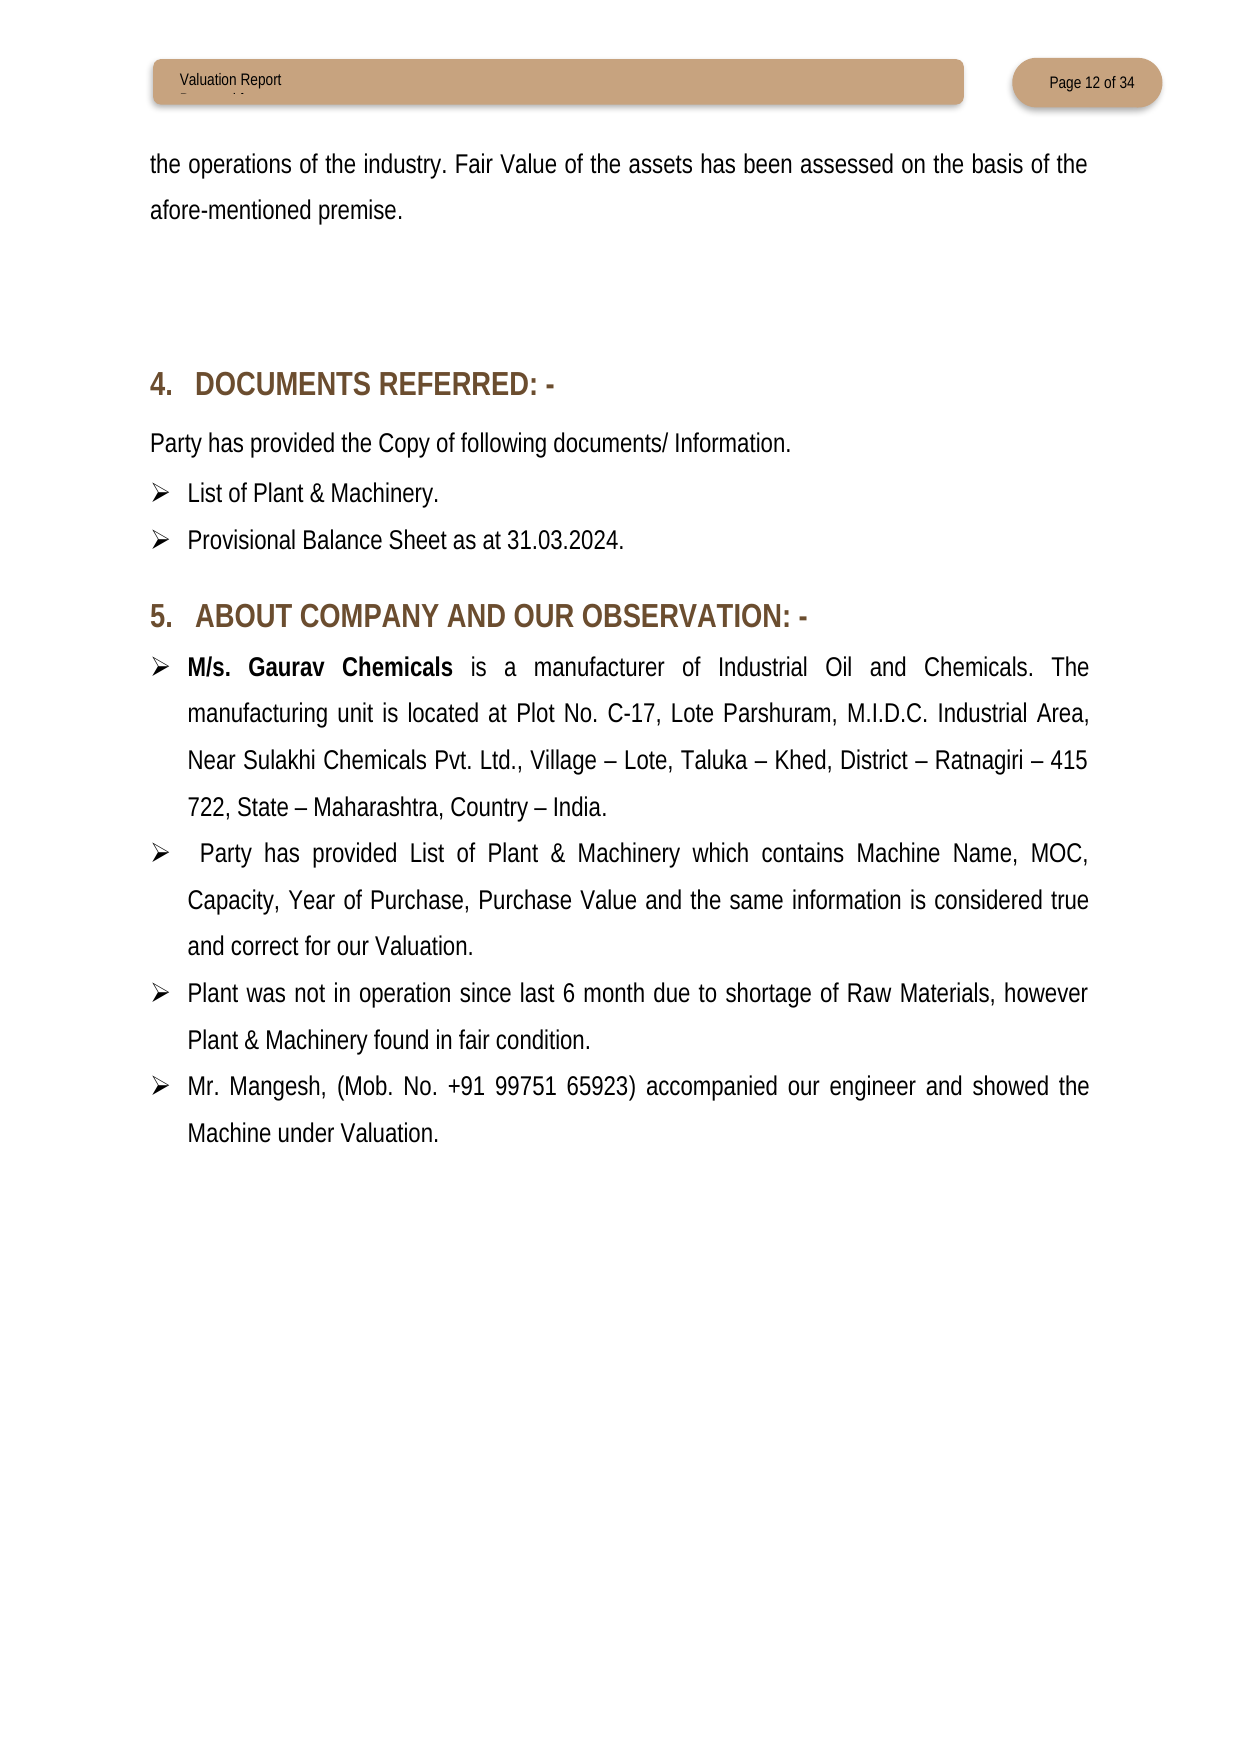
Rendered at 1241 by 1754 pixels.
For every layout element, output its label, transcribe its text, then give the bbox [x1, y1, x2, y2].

list Plant was not in operation since last 6 month due to shortage of Raw Materials, however Plant & Machinery found in fair condition. [150, 977, 1090, 1055]
list List of Plant & Machinery. [150, 477, 1090, 508]
list Party has provided List of Plant & Machinery which contains Machine Name, MOC, Capacity, Year of Purchase, Purchase Value and the same information is considered true and correct for our Valuation. [150, 837, 1090, 962]
text Party has provided the Copy of following documents/ Information. [150, 427, 1090, 458]
list Mr. Mangesh, (Mob. No. +91 99751 65923) accompanied our engineer and showed the Machine under Valuation. [150, 1070, 1090, 1148]
list Provisional Balance Sheet as at 31.03.2024. [150, 524, 1090, 555]
subtitle DOCUMENTS REFERRED: - [150, 364, 1090, 402]
list M/s. Gaurav Chemicals is a manufacturer of Industrial Oil and Chemicals. The manufacturing unit is located at Plot No. C-17, Lote Parshuram, M.I.D.C. Industrial Area, Near Sulakhi Chemicals Pvt. Ltd., Village – Lote, Taluka – Khed, District – Ratnagiri – 415 722, State – Maharashtra, Country – India. [150, 651, 1090, 822]
subtitle ABOUT COMPANY AND OUR OBSERVATION: - [150, 596, 1090, 634]
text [150, 148, 1090, 225]
